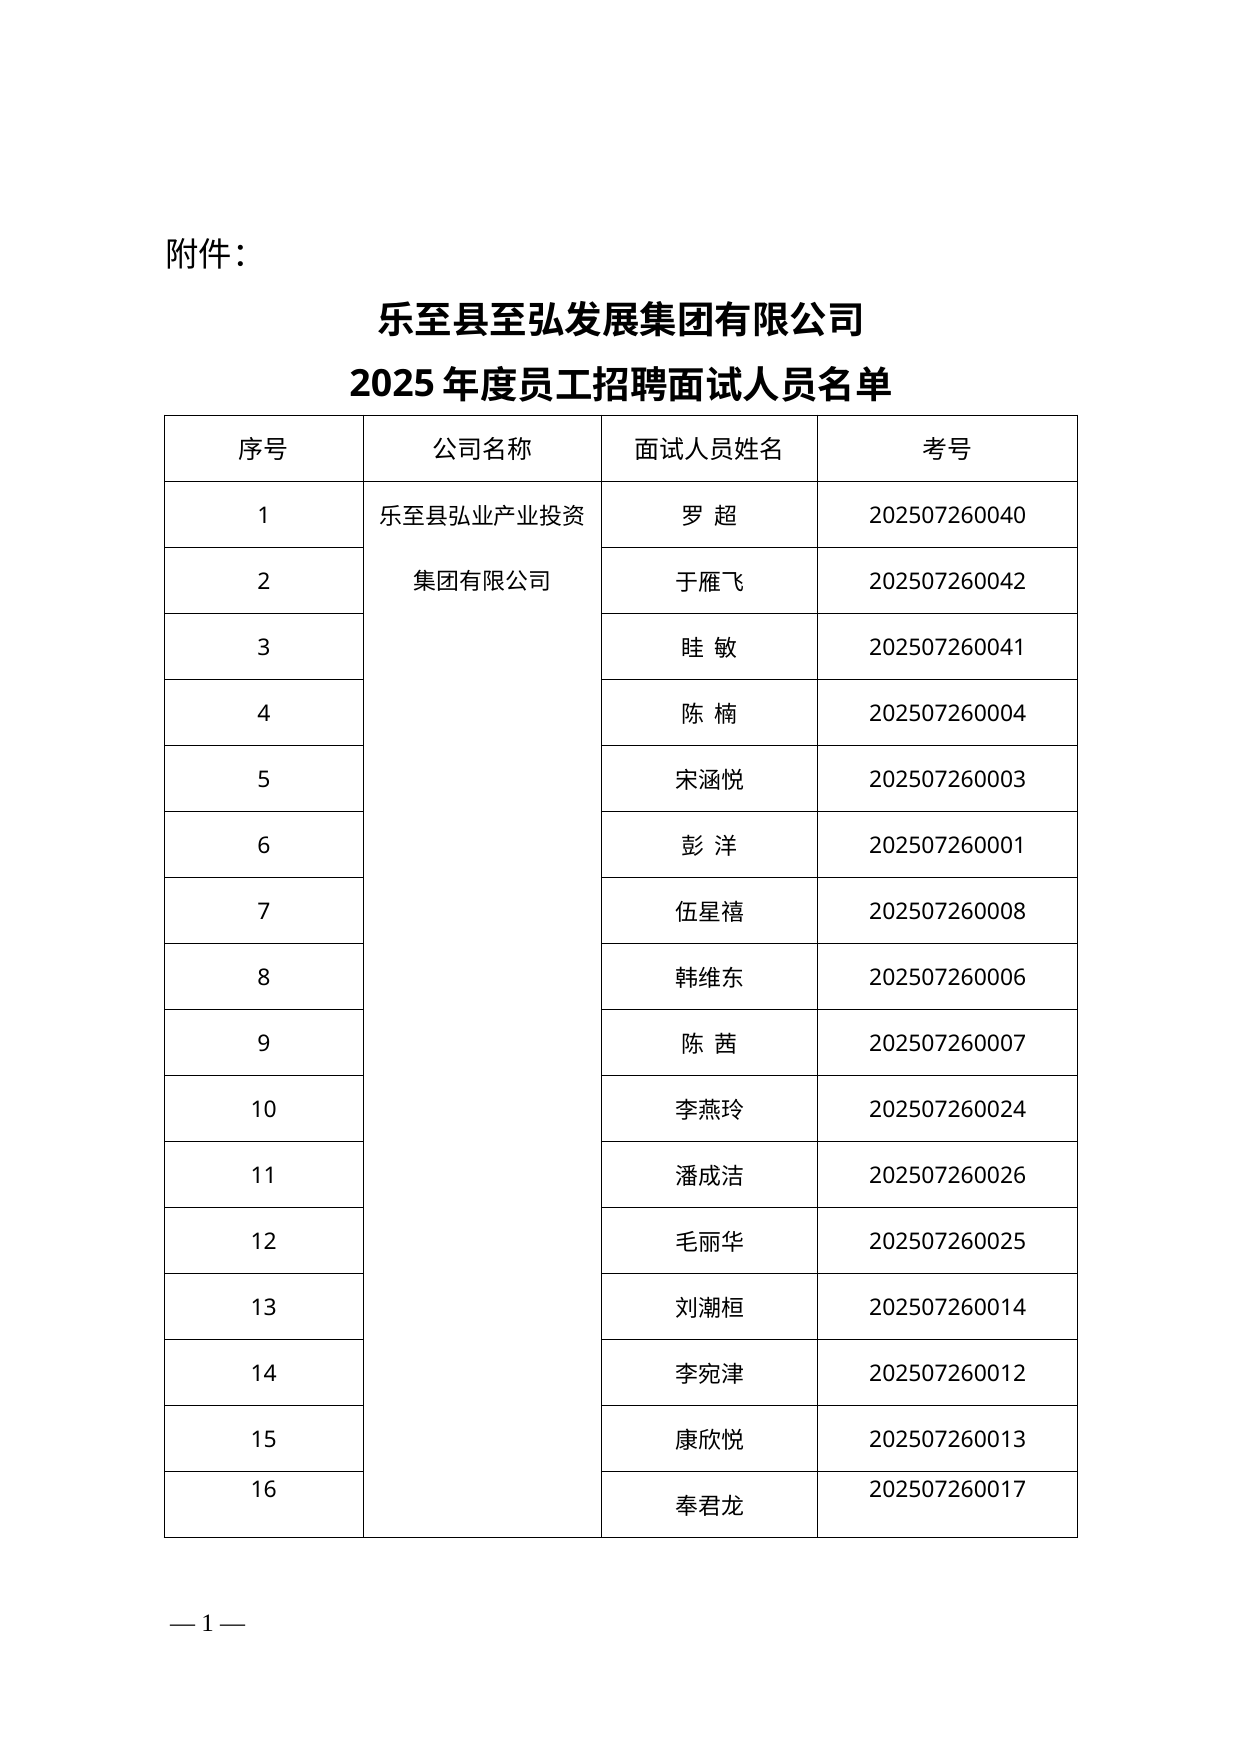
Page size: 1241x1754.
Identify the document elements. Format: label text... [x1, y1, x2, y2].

table_cell 毛丽华 [602, 1208, 817, 1273]
table_cell 10 [165, 1076, 363, 1141]
table_cell 202507260025 [818, 1208, 1077, 1273]
table_cell 9 [165, 1010, 363, 1075]
table_cell 公司名称 [364, 416, 601, 481]
table_cell 陈 楠 [602, 680, 817, 745]
table_cell 伍星禧 [602, 878, 817, 943]
table_cell 奉君龙 [602, 1472, 817, 1537]
table_cell 韩维东 [602, 944, 817, 1009]
table_cell 202507260001 [818, 812, 1077, 877]
table_cell 5 [165, 746, 363, 811]
table_cell 2 [165, 548, 363, 613]
table_cell 6 [165, 812, 363, 877]
table_cell 陈 茜 [602, 1010, 817, 1075]
table_cell 乐至县弘业产业投资集团有限公司 [364, 482, 601, 1537]
table_cell 202507260004 [818, 680, 1077, 745]
table_cell 202507260012 [818, 1340, 1077, 1405]
table_cell 序号 [165, 416, 363, 481]
table_cell 202507260013 [818, 1406, 1077, 1471]
table_cell 13 [165, 1274, 363, 1339]
table_cell 202507260017 [818, 1472, 1077, 1537]
table_cell 202507260040 [818, 482, 1077, 547]
table_cell 15 [165, 1406, 363, 1471]
table_cell 202507260042 [818, 548, 1077, 613]
table_cell 康欣悦 [602, 1406, 817, 1471]
table_cell 16 [165, 1472, 363, 1537]
table_cell 彭 洋 [602, 812, 817, 877]
table_cell 潘成洁 [602, 1142, 817, 1207]
table_cell 202507260006 [818, 944, 1077, 1009]
table_cell 宋涵悦 [602, 746, 817, 811]
table_cell 202507260041 [818, 614, 1077, 679]
table_cell 202507260008 [818, 878, 1077, 943]
table_cell 眭 敏 [602, 614, 817, 679]
table_cell 12 [165, 1208, 363, 1273]
table_cell 202507260024 [818, 1076, 1077, 1141]
table_cell 李燕玲 [602, 1076, 817, 1141]
table_cell 8 [165, 944, 363, 1009]
table_cell 考号 [818, 416, 1077, 481]
table_cell 202507260003 [818, 746, 1077, 811]
table_cell 4 [165, 680, 363, 745]
table_cell 李宛津 [602, 1340, 817, 1405]
table_cell 罗 超 [602, 482, 817, 547]
table_cell 11 [165, 1142, 363, 1207]
table_cell 202507260026 [818, 1142, 1077, 1207]
table_cell 3 [165, 614, 363, 679]
table_cell 14 [165, 1340, 363, 1405]
table_cell 7 [165, 878, 363, 943]
table_cell 202507260007 [818, 1010, 1077, 1075]
table_cell 面试人员姓名 [602, 416, 817, 481]
table_cell 1 [165, 482, 363, 547]
table_cell 于雁飞 [602, 548, 817, 613]
table_cell 刘潮桓 [602, 1274, 817, 1339]
text 附件： [165, 219, 1087, 284]
table_header 乐至县至弘发展集团有限公司 2025年度员工招聘面试人员名单 [164, 285, 1078, 414]
table_cell 202507260014 [818, 1274, 1077, 1339]
